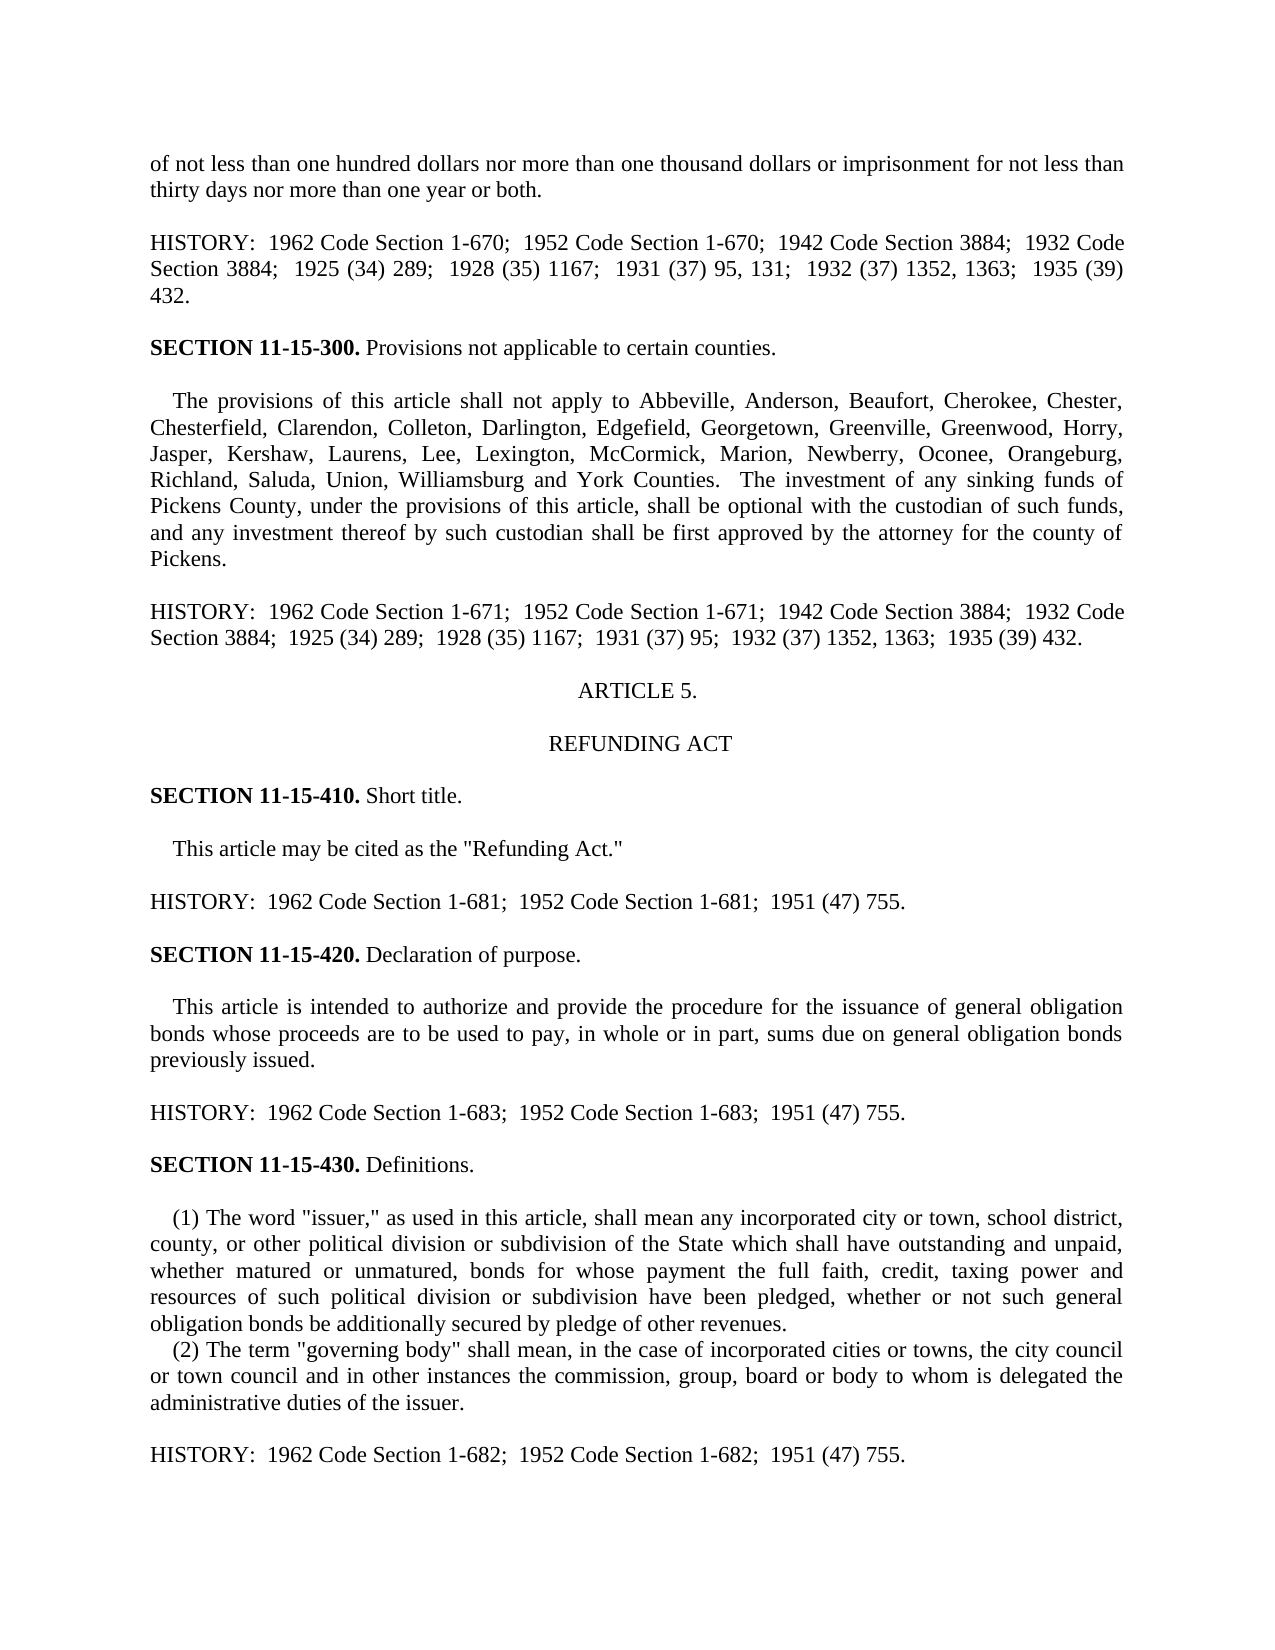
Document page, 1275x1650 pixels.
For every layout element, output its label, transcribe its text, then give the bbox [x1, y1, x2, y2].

text REFUNDING ACT [150, 730, 1125, 756]
text This article may be cited as the "Refunding Act." [150, 835, 1125, 862]
text ARTICLE 5. [150, 677, 1125, 703]
text HISTORY: 1962 Code Section 1-681; 1952 Code Section 1-681; 1951 (47) 755. [150, 888, 1125, 914]
text HISTORY: 1962 Code Section 1-671; 1952 Code Section 1-671; 1942 Code Section 3884; 1932 Code Section 3884; 1925 (34) 289; 1928 (35) 1167; 1931 (37) 95; 1932 (37) 1352, 1363; 1935 (39) 432. [150, 598, 1125, 651]
text HISTORY: 1962 Code Section 1-683; 1952 Code Section 1-683; 1951 (47) 755. [150, 1099, 1125, 1125]
text HISTORY: 1962 Code Section 1-682; 1952 Code Section 1-682; 1951 (47) 755. [150, 1441, 1125, 1468]
text SECTION 11-15-410. Short title. [150, 782, 1125, 809]
text SECTION 11-15-420. Declaration of purpose. [150, 941, 1125, 967]
text (1) The word "issuer," as used in this article, shall mean any incorporated city or town, school district, county, or other political division or subdivision of the State which shall have outstanding and unpaid, whether matured or unmatured, bonds for whose payment the full faith, credit, taxing power and resources of such political division or subdivision have been pledged, whether or not such general obligation bonds be additionally secured by pledge of other revenues. [150, 1204, 1125, 1336]
text SECTION 11-15-430. Definitions. [150, 1151, 1125, 1178]
text SECTION 11-15-300. Provisions not applicable to certain counties. [150, 334, 1125, 361]
text (2) The term "governing body" shall mean, in the case of incorporated cities or towns, the city council or town council and in other instances the commission, group, board or body to whom is delegated the administrative duties of the issuer. [150, 1336, 1125, 1415]
text The provisions of this article shall not apply to Abbeville, Anderson, Beaufort, Cherokee, Chester, Chesterfield, Clarendon, Colleton, Darlington, Edgefield, Georgetown, Greenville, Greenwood, Horry, Jasper, Kershaw, Laurens, Lee, Lexington, McCormick, Marion, Newberry, Oconee, Orangeburg, Richland, Saluda, Union, Williamsburg and York Counties. The investment of any sinking funds of Pickens County, under the provisions of this article, shall be optional with the custodian of such funds, and any investment thereof by such custodian shall be first approved by the attorney for the county of Pickens. [150, 387, 1125, 572]
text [150, 150, 1125, 203]
text This article is intended to authorize and provide the procedure for the issuance of general obligation bonds whose proceeds are to be used to pay, in whole or in part, sums due on general obligation bonds previously issued. [150, 993, 1125, 1072]
text HISTORY: 1962 Code Section 1-670; 1952 Code Section 1-670; 1942 Code Section 3884; 1932 Code Section 3884; 1925 (34) 289; 1928 (35) 1167; 1931 (37) 95, 131; 1932 (37) 1352, 1363; 1935 (39) 432. [150, 229, 1125, 308]
